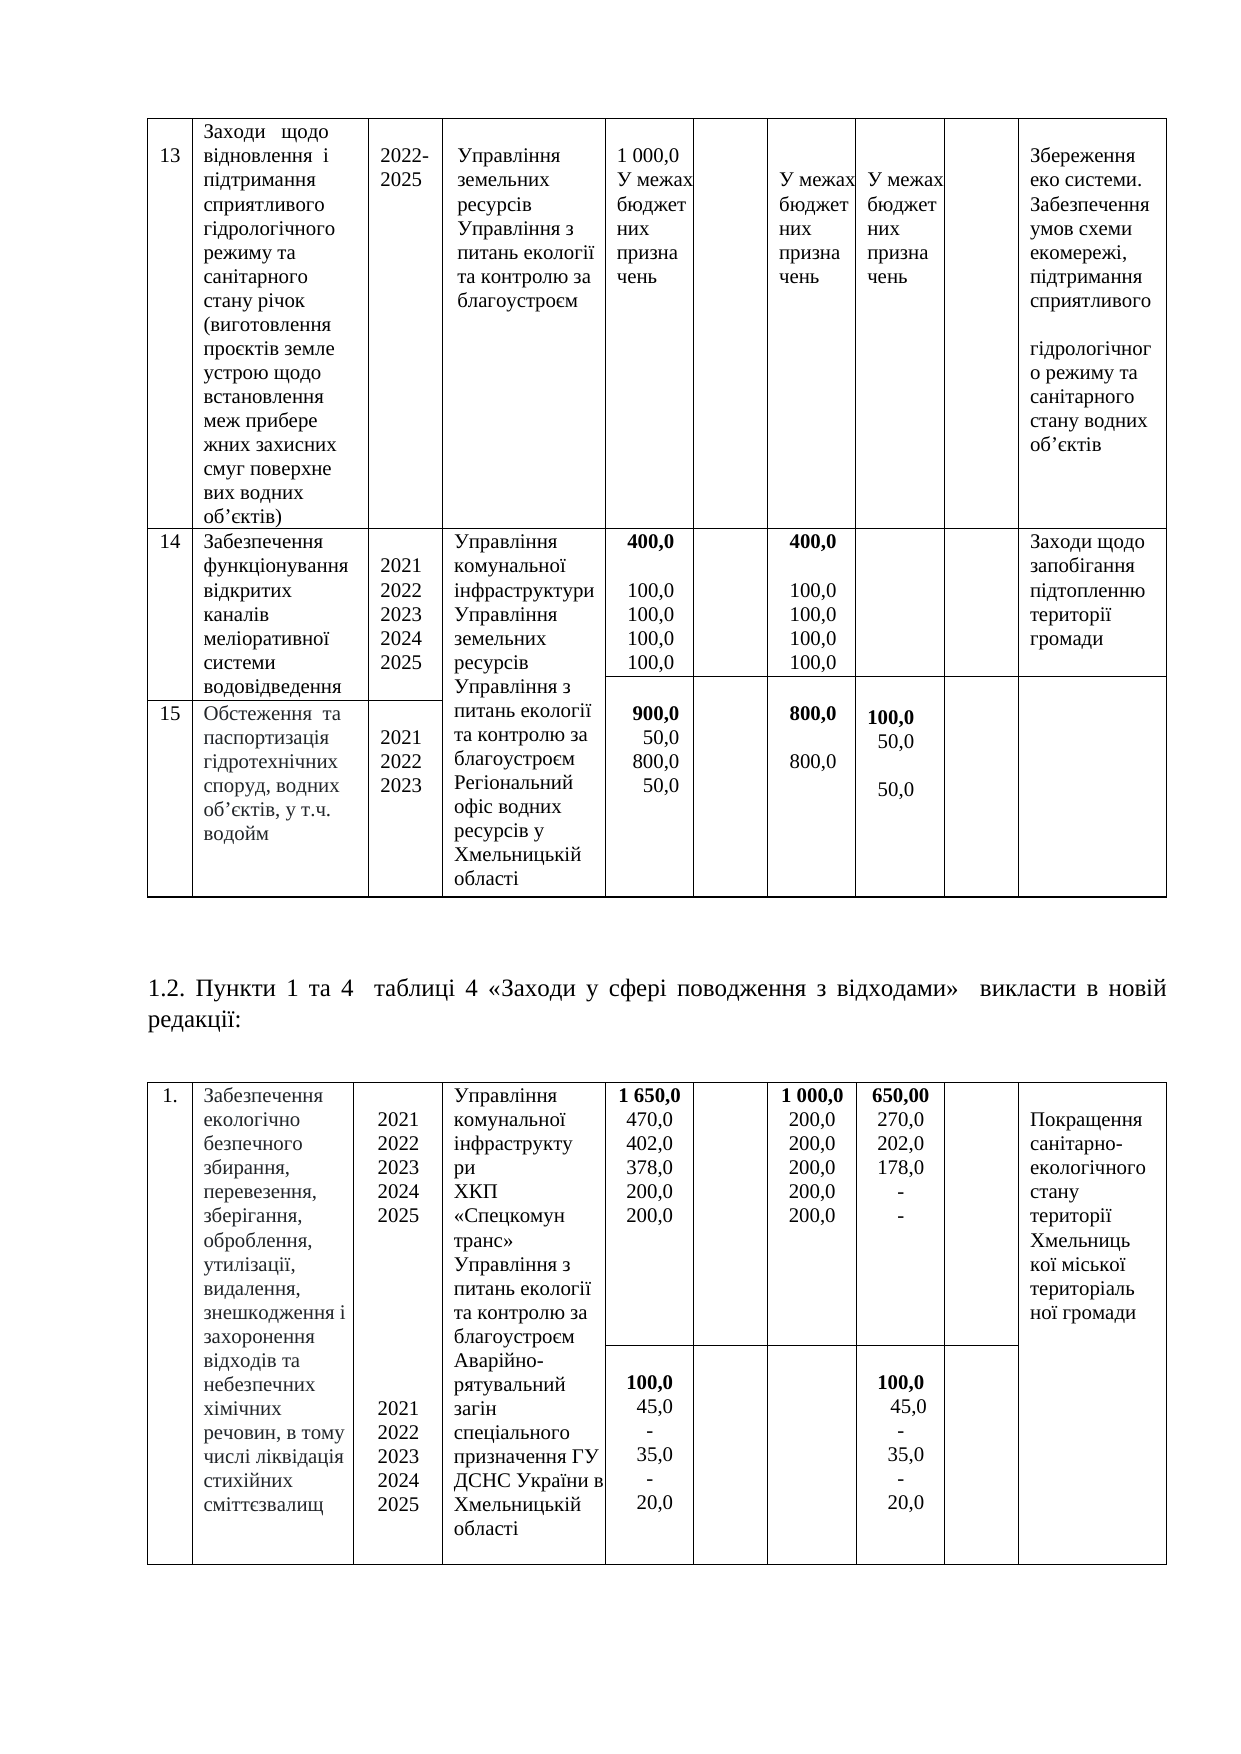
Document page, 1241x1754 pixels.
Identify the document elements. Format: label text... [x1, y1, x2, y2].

table_cell [945, 1346, 1018, 1564]
table_header 650,00 270,0 202,0 178,0 - - [857, 1083, 944, 1345]
table_cell 14 [148, 529, 192, 699]
table_cell 400,0 100,0 100,0 100,0 100,0 [606, 529, 693, 676]
table_header У межах бюджетних призна чень [856, 119, 944, 528]
table_cell 800,0 800,0 [768, 677, 855, 896]
table_cell 100,0 45,0 - 35,0 - 20,0 [857, 1346, 944, 1564]
table_cell 2021 2022 2023 2024 2025 [369, 529, 442, 699]
table_cell 400,0 100,0 100,0 100,0 100,0 [768, 529, 855, 676]
table_header [945, 1083, 1018, 1345]
table_cell [768, 1346, 856, 1564]
text 1.2. Пункти 1 та 4 таблиці 4 «Заходи у сфері поводження з відходами» викласти в новій редакції: [148, 973, 1167, 1033]
table_cell 900,0 50,0 800,0 50,0 [606, 677, 693, 896]
table_header [945, 119, 1018, 528]
table_cell Заходи щодо запобігання підтопленню території громади [1019, 529, 1166, 676]
table_header [694, 119, 767, 528]
table_header 1 650,0 470,0 402,0 378,0 200,0 200,0 [606, 1083, 693, 1345]
table_header Покращення санітарно-екологічного стану території Хмельниць кої міської територіаль ної громади [1019, 1083, 1166, 1564]
table_cell [856, 529, 944, 676]
table_header 2021 2022 2023 2024 2025 2021 2022 2023 2024 2025 [354, 1083, 442, 1564]
table_header 1. [148, 1083, 192, 1564]
table_header 13 [148, 119, 192, 528]
table_cell [694, 677, 767, 896]
table_header Заходи щодо відновлення і підтримання сприятливого гідрологічного режиму та санітарного стану річок (виготовлення проєктів земле устрою щодо встановлення меж прибере жних захисних смуг поверхне вих водних об’єктів) [193, 119, 368, 528]
table_cell Забезпечення функціонування відкритих каналів меліоративної системи водовідведення [193, 529, 368, 699]
table_header Управління комунальної інфраструкту ри ХКП «Спецкомун транс» Управління з питань екології та контролю за благоустроєм Аварійно-рятувальний загін спеціального призначення ГУ ДСНС України в Хмельницькій області [443, 1083, 605, 1564]
table_cell 100,0 45,0 - 35,0 - 20,0 [606, 1346, 693, 1564]
table_cell [945, 677, 1018, 896]
table_cell Обстеження та паспортизація гідротехнічних споруд, водних об’єктів, у т.ч. водойм [193, 701, 368, 896]
table_header 1 000,0 200,0 200,0 200,0 200,0 200,0 [768, 1083, 856, 1345]
table_cell 2021 2022 2023 [369, 701, 442, 896]
table_header 2022-2025 [369, 119, 442, 528]
table_header 1 000,0 У межах бюджет них призна чень [606, 119, 693, 528]
table_header У межах бюджет них призна чень [768, 119, 855, 528]
table_cell Управління комунальної інфраструктури Управління земельних ресурсів Управління з питань екології та контролю за благоустроєм Регіональний офіс водних ресурсів у Хмельницькій області [443, 529, 605, 896]
table_cell [694, 529, 767, 676]
table_cell [694, 1346, 767, 1564]
table_cell [945, 529, 1018, 676]
table_header Збереження еко системи. Забезпечення умов схеми екомережі, підтримання сприятливого гідрологічного режиму та санітарного стану водних об’єктів [1019, 119, 1166, 528]
table_cell 15 [148, 701, 192, 896]
table_header Забезпечення екологічно безпечного збирання, перевезення, зберігання, оброблення, утилізації, видалення, знешкодження і захоронення відходів та небезпечних хімічних речовин, в тому числі ліквідація стихійних сміттєзвалищ [193, 1083, 353, 1564]
table_cell [1019, 677, 1166, 896]
table_header Управління земельних ресурсів Управління з питань екології та контролю за благоустроєм [443, 119, 605, 528]
table_header [694, 1083, 767, 1345]
table_cell 100,0 50,0 50,0 [856, 677, 944, 896]
